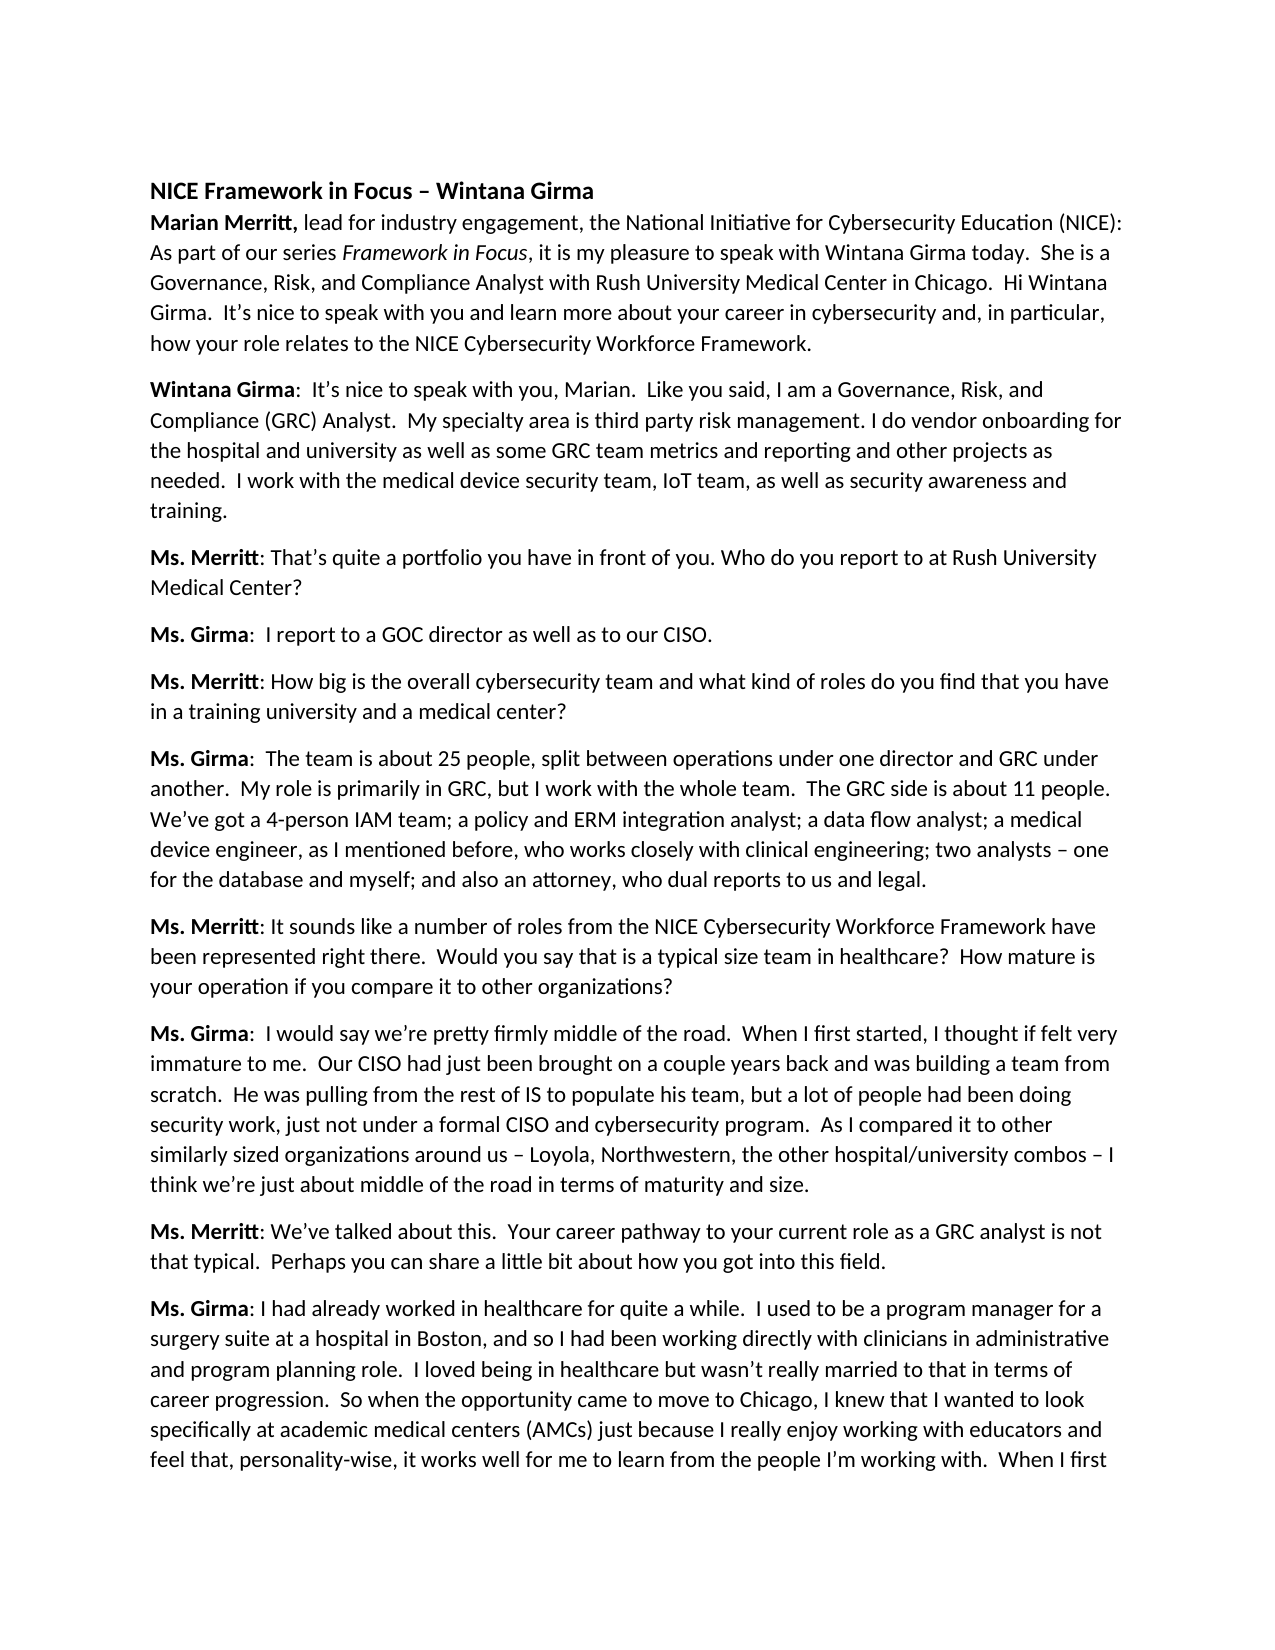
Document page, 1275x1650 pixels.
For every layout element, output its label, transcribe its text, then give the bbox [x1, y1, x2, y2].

text Ms. Girma: The team is about 25 people, split between operations under one director and GRC under another. My role is primarily in GRC, but I work with the whole team. The GRC side is about 11 people. We’ve got a 4-person IAM team; a policy and ERM integration analyst; a data flow analyst; a medical device engineer, as I mentioned before, who works closely with clinical engineering; two analysts – one for the database and myself; and also an attorney, who dual reports to us and legal. [150, 744, 1125, 893]
text Ms. Girma: I report to a GOC director as well as to our CISO. [150, 620, 1125, 648]
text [150, 1294, 1125, 1473]
text Marian Merritt, lead for industry engagement, the National Initiative for Cybersecurity Education (NICE): As part of our series Framework in Focus, it is my pleasure to speak with Wintana Girma today. She is a Governance, Risk, and Compliance Analyst with Rush University Medical Center in Chicago. Hi Wintana Girma. It’s nice to speak with you and learn more about your career in cybersecurity and, in particular, how your role relates to the NICE Cybersecurity Workforce Framework. [150, 208, 1125, 357]
subtitle NICE Framework in Focus – Wintana Girma [150, 175, 1125, 206]
text Ms. Merritt: It sounds like a number of roles from the NICE Cybersecurity Workforce Framework have been represented right there. Would you say that is a typical size team in healthcare? How mature is your operation if you compare it to other organizations? [150, 912, 1125, 1001]
text Wintana Girma: It’s nice to speak with you, Marian. Like you said, I am a Governance, Risk, and Compliance (GRC) Analyst. My specialty area is third party risk management. I do vendor onboarding for the hospital and university as well as some GRC team metrics and reporting and other projects as needed. I work with the medical device security team, IoT team, as well as security awareness and training. [150, 376, 1125, 524]
text Ms. Merritt: We’ve talked about this. Your career pathway to your current role as a GRC analyst is not that typical. Perhaps you can share a little bit about how you got into this field. [150, 1217, 1125, 1276]
text Ms. Merritt: How big is the overall cybersecurity team and what kind of roles do you find that you have in a training university and a medical center? [150, 667, 1125, 726]
text Ms. Girma: I would say we’re pretty firmly middle of the road. When I first started, I thought if felt very immature to me. Our CISO had just been brought on a couple years back and was building a team from scratch. He was pulling from the rest of IS to populate his team, but a lot of people had been doing security work, just not under a formal CISO and cybersecurity program. As I compared it to other similarly sized organizations around us – Loyola, Northwestern, the other hospital/university combos – I think we’re just about middle of the road in terms of maturity and size. [150, 1019, 1125, 1198]
text Ms. Merritt: That’s quite a portfolio you have in front of you. Who do you report to at Rush University Medical Center? [150, 543, 1125, 602]
